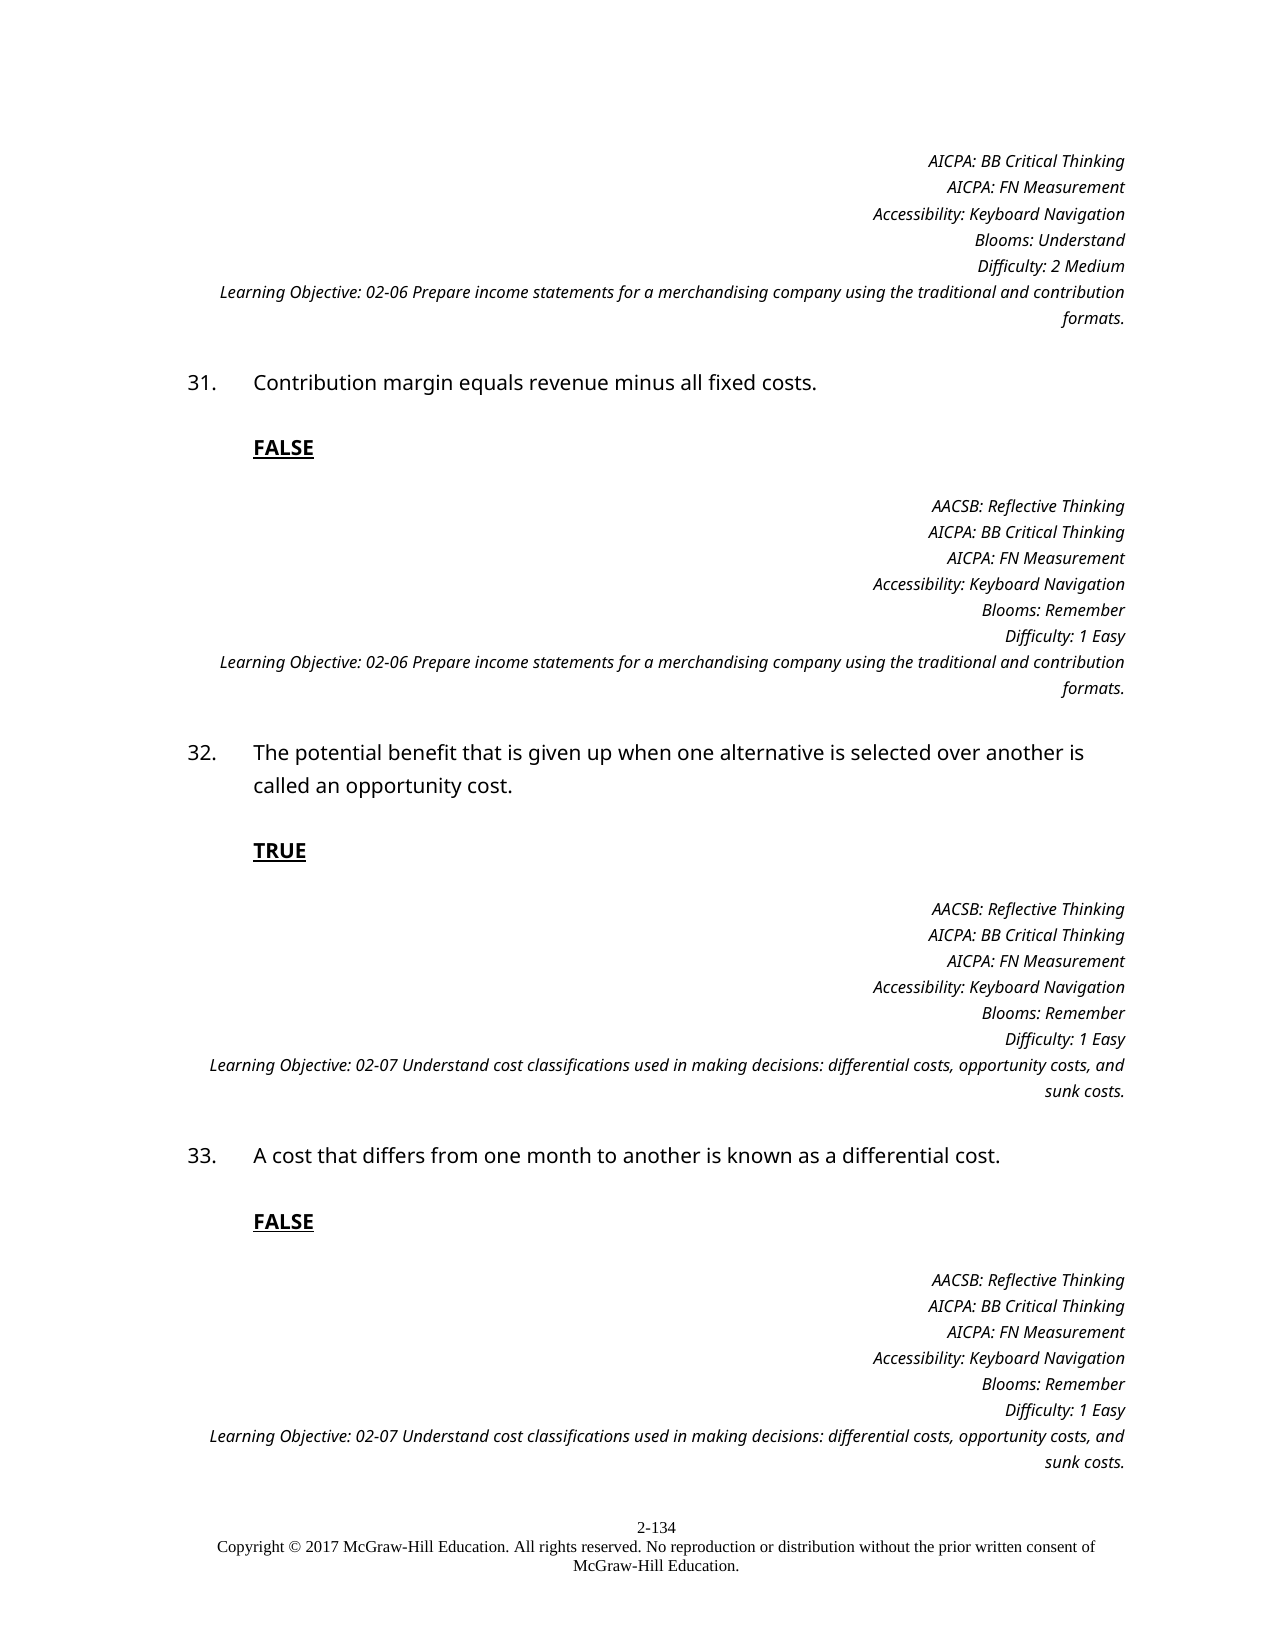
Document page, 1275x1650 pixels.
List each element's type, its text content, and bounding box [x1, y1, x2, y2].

table_header 33. [188, 1142, 253, 1239]
table_header 32. [188, 739, 253, 868]
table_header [188, 150, 1125, 365]
table_header Contribution margin equals revenue minus all fixed costs. FALSE [253, 368, 1125, 465]
table_header 31. [188, 368, 253, 465]
table_header A cost that differs from one month to another is known as a differential cost. FALSE [253, 1142, 1125, 1239]
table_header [188, 1269, 1125, 1473]
table_header The potential benefit that is given up when one alternative is selected over another is called an opportunity cost. TRUE [253, 739, 1125, 868]
